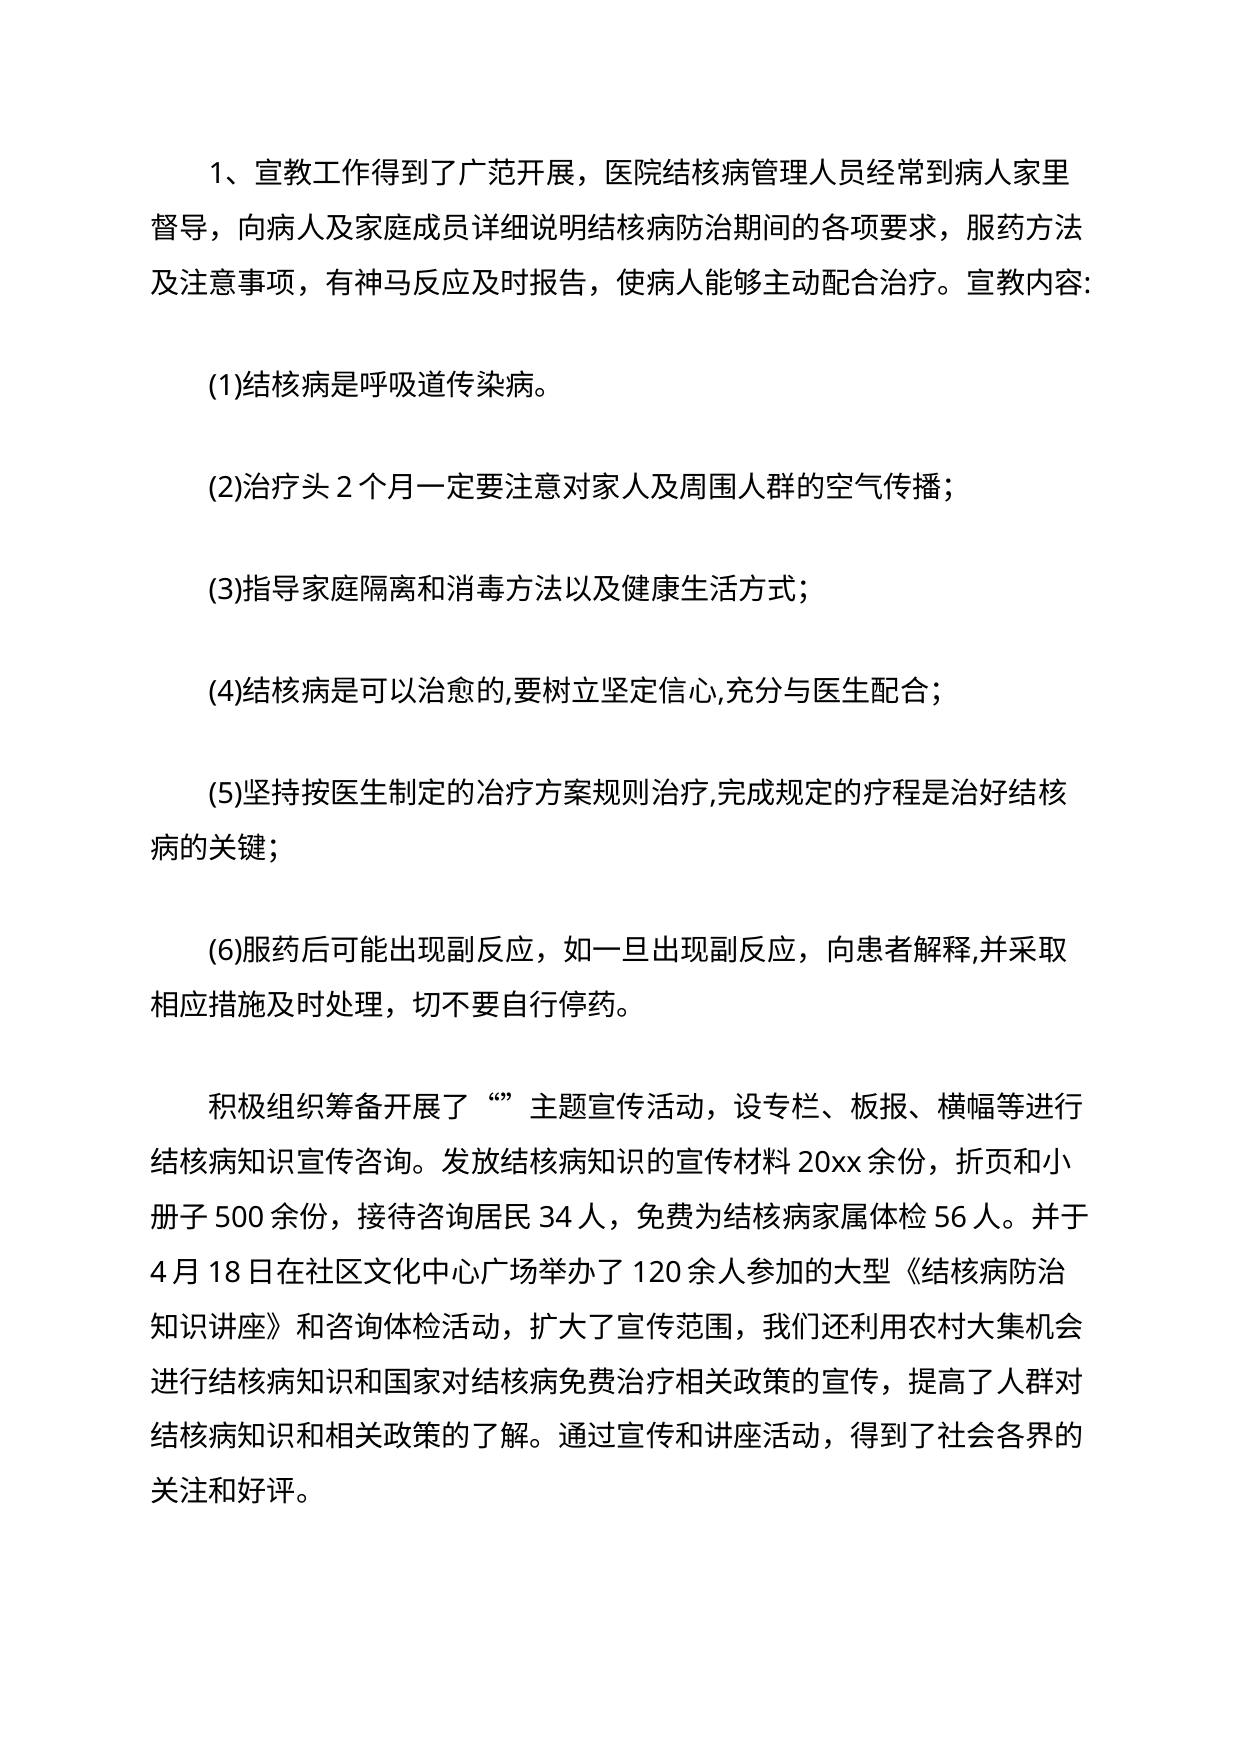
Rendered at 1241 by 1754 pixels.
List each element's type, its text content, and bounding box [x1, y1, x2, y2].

text (1)结核病是呼吸道传染病。 [150, 362, 1090, 404]
text 积极组织筹备开展了“”主题宣传活动，设专栏、板报、横幅等进行结核病知识宣传咨询。发放结核病知识的宣传材料20xx余份，折页和小册子500余份，接待咨询居民34人，免费为结核病家属体检56人。并于4月18日在社区文化中心广场举办了120余人参加的大型《结核病防治知识讲座》和咨询体检活动，扩大了宣传范围，我们还利用农村大集机会进行结核病知识和国家对结核病免费治疗相关政策的宣传，提高了人群对结核病知识和相关政策的了解。通过宣传和讲座活动，得到了社会各界的关注和好评。 [150, 1083, 1090, 1510]
text (2)治疗头2个月一定要注意对家人及周围人群的空气传播； [150, 464, 1090, 506]
text (3)指导家庭隔离和消毒方法以及健康生活方式； [150, 566, 1090, 608]
text (6)服药后可能出现副反应，如一旦出现副反应，向患者解释,并采取相应措施及时处理，切不要自行停药。 [150, 927, 1090, 1024]
text (4)结核病是可以治愈的,要树立坚定信心,充分与医生配合； [150, 668, 1090, 710]
text 1、宣教工作得到了广范开展，医院结核病管理人员经常到病人家里督导，向病人及家庭成员详细说明结核病防治期间的各项要求，服药方法及注意事项，有神马反应及时报告，使病人能够主动配合治疗。宣教内容: [150, 150, 1090, 302]
text (5)坚持按医生制定的冶疗方案规则治疗,完成规定的疗程是治好结核病的关键； [150, 770, 1090, 867]
